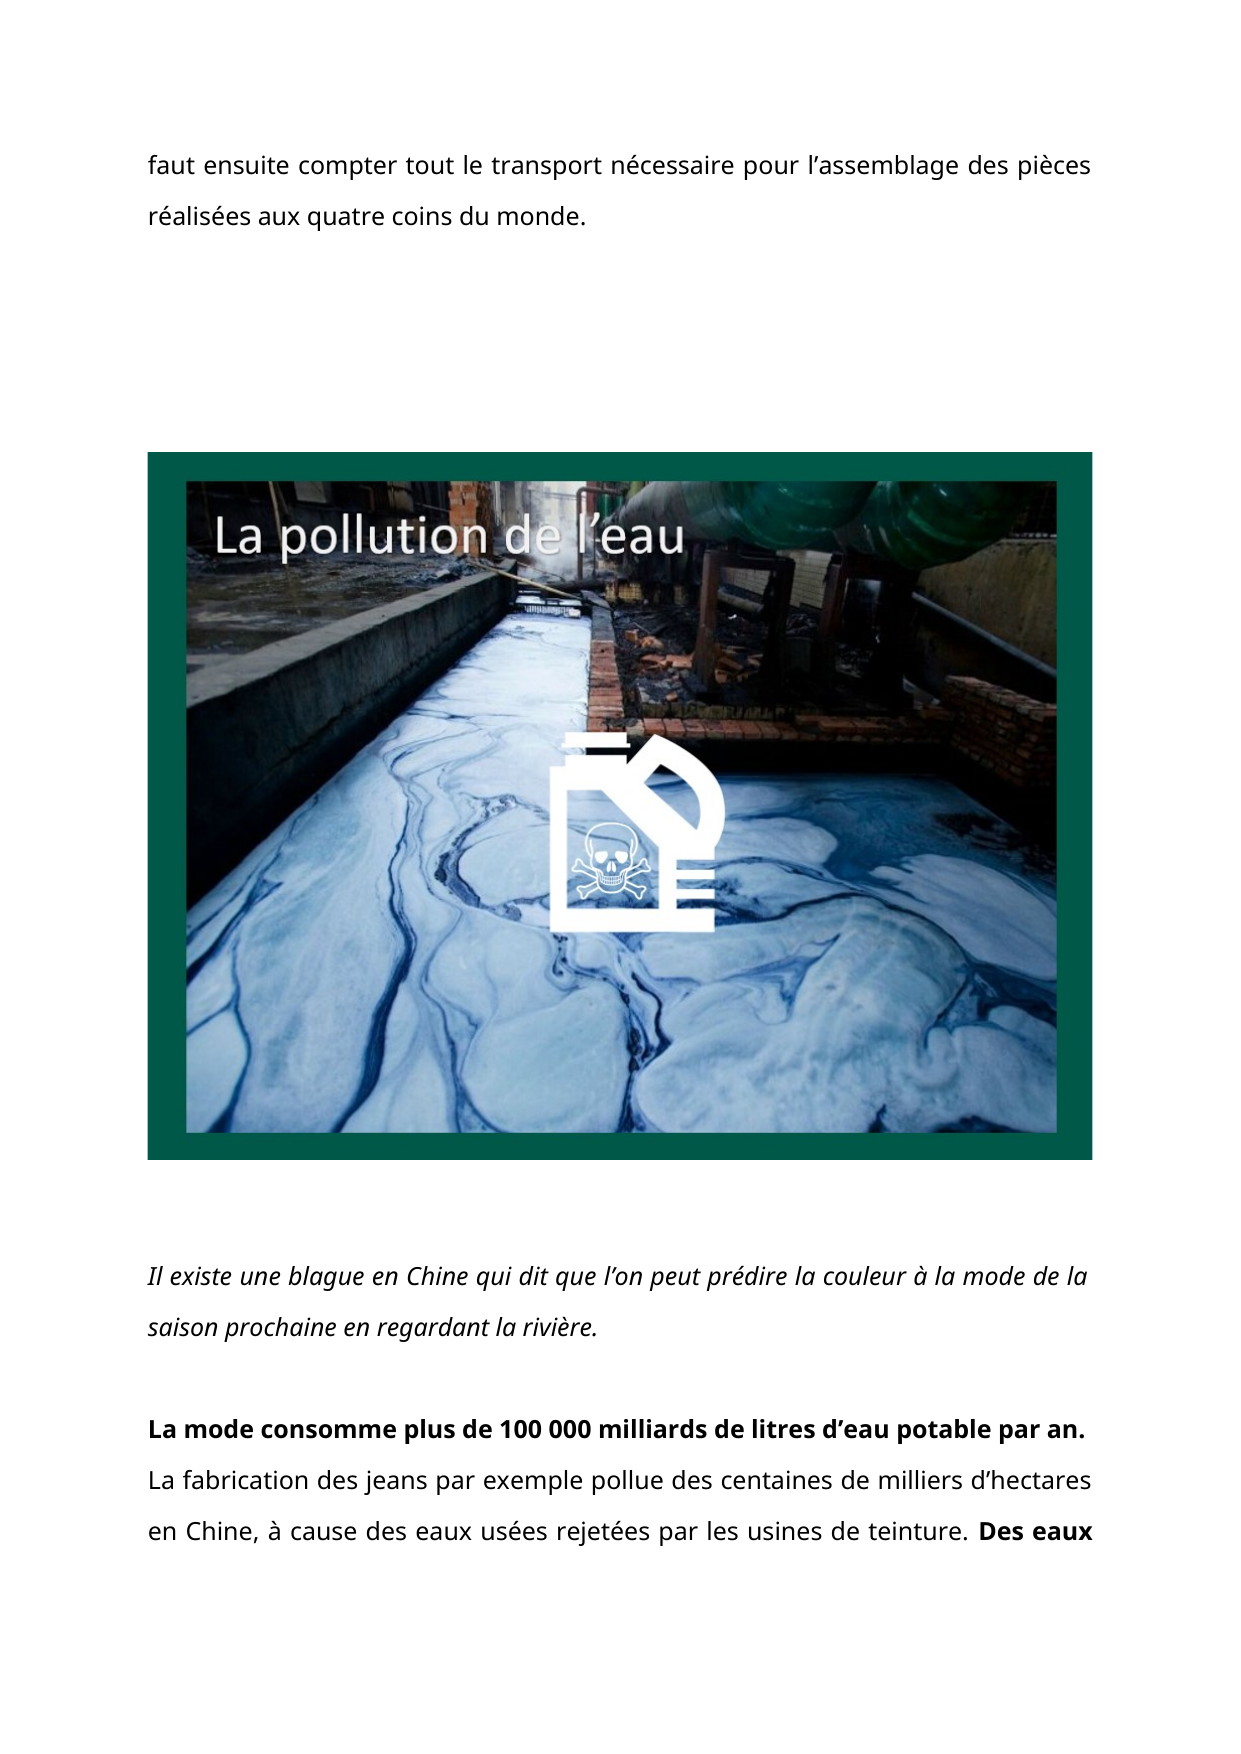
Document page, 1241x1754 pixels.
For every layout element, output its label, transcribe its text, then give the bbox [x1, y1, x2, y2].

text La mode consomme plus de 100 000 milliards de litres d’eau potable par an. [148, 1411, 1093, 1446]
text Il existe une blague en Chine qui dit que l’on peut prédire la couleur à la mode de la saison prochaine en regardant la rivière. [148, 1258, 1093, 1343]
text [148, 148, 1093, 233]
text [148, 1462, 1093, 1548]
picture [147, 452, 1093, 1160]
